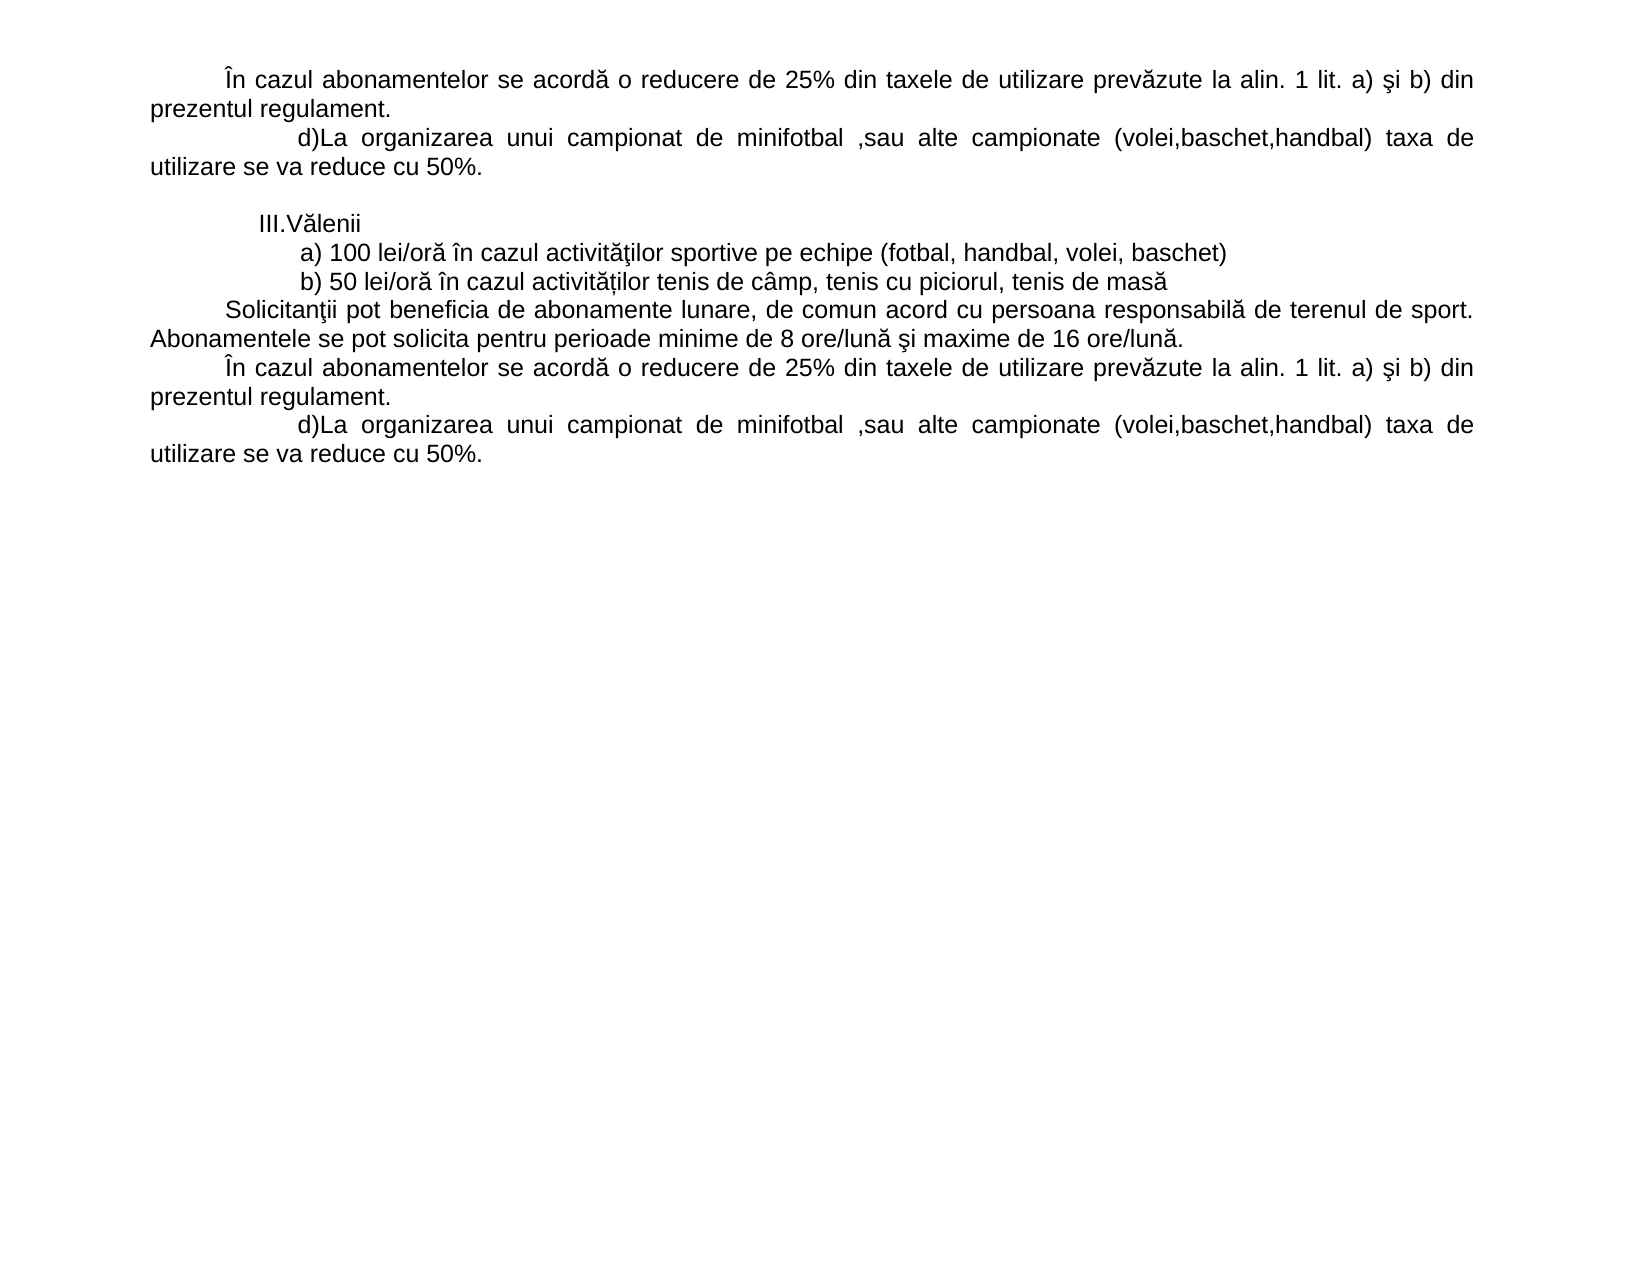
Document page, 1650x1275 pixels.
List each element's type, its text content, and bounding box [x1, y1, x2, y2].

text b) 50 lei/oră în cazul activităților tenis de câmp, tenis cu piciorul, tenis de masă [159, 267, 1476, 296]
text În cazul abonamentelor se acordă o reducere de 25% din taxele de utilizare prevăzute la alin. 1 lit. a) şi b) din prezentul regulament. [150, 66, 1476, 123]
text III.Vălenii [150, 209, 1476, 238]
text d)La organizarea unui campionat de minifotbal ,sau alte campionate (volei,baschet,handbal) taxa de utilizare se va reduce cu 50%. [150, 123, 1476, 181]
text d)La organizarea unui campionat de minifotbal ,sau alte campionate (volei,baschet,handbal) taxa de utilizare se va reduce cu 50%. [150, 411, 1476, 468]
text În cazul abonamentelor se acordă o reducere de 25% din taxele de utilizare prevăzute la alin. 1 lit. a) şi b) din prezentul regulament. [150, 353, 1476, 411]
text a) 100 lei/oră în cazul activităţilor sportive pe echipe (fotbal, handbal, volei, baschet) [159, 238, 1476, 267]
